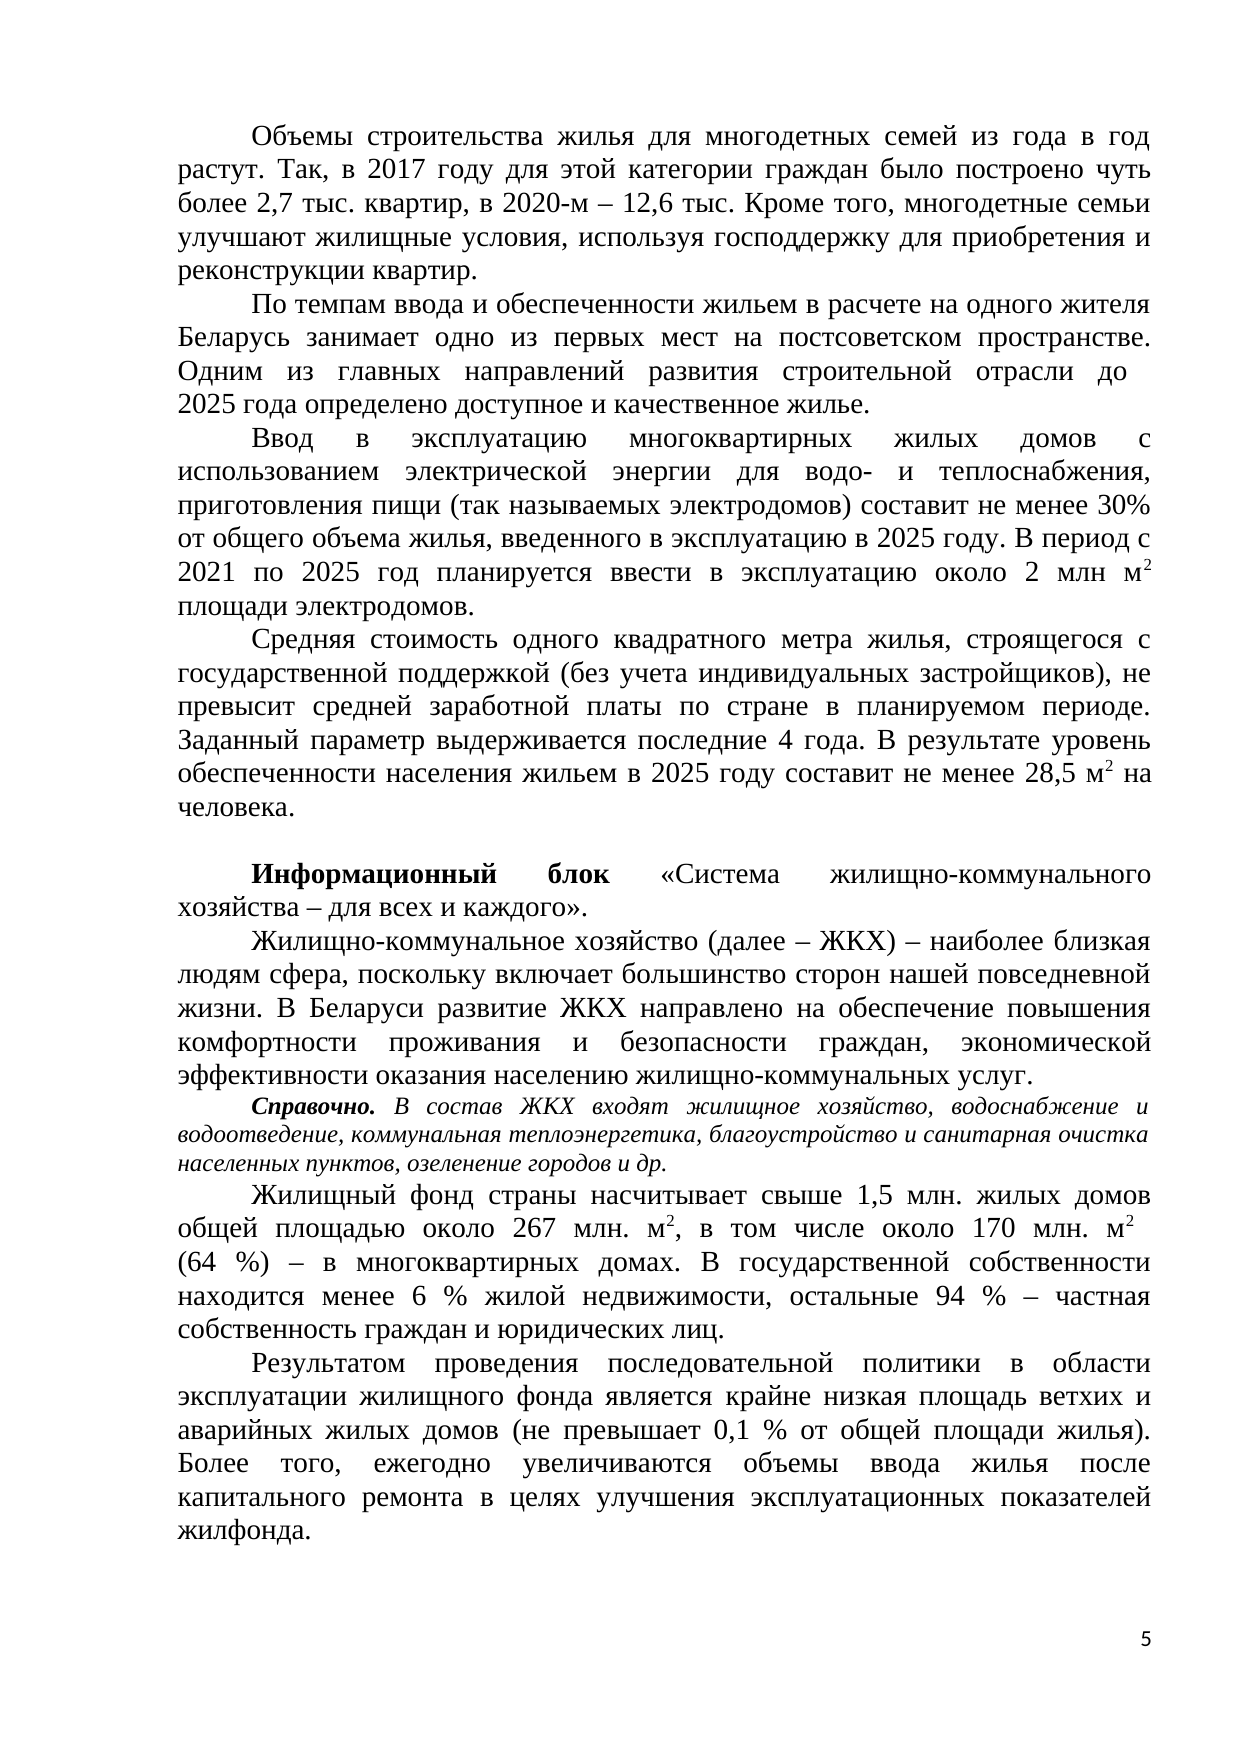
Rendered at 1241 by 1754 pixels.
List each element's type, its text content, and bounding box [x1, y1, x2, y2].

text Объемы строительства жилья для многодетных семей из года в год растут. Так, в 2017 году для этой категории граждан было построено чуть более 2,7 тыс. квартир, в 2020-м – 12,6 тыс. Кроме того, многодетные семьи улучшают жилищные условия, используя господдержку для приобретения и реконструкции квартир. [177, 118, 1152, 286]
text По темпам ввода и обеспеченности жильем в расчете на одного жителя Беларусь занимает одно из первых мест на постсоветском пространстве. Одним из главных направлений развития строительной отрасли до 2025 года определено доступное и качественное жилье. [177, 286, 1152, 420]
text Жилищный фонд страны насчитывает свыше 1,5 млн. жилых домов общей площадью около 267 млн. м2, в том числе около 170 млн. м2 (64 %) – в многоквартирных домах. В государственной собственности находится менее 6 % жилой недвижимости, остальные 94 % – частная собственность граждан и юридических лиц. [177, 1177, 1152, 1345]
text Ввод в эксплуатацию многоквартирных жилых домов с использованием электрической энергии для водо- и теплоснабжения, приготовления пищи (так называемых электродомов) составит не менее 30% от общего объема жилья, введенного в эксплуатацию в 2025 году. В период с 2021 по 2025 год планируется ввести в эксплуатацию около 2 млн м2 площади электродомов. [177, 420, 1152, 621]
text Результатом проведения последовательной политики в области эксплуатации жилищного фонда является крайне низкая площадь ветхих и аварийных жилых домов (не превышает 0,1 % от общей площади жилья). Более того, ежегодно увеличиваются объемы ввода жилья после капитального ремонта в целях улучшения эксплуатационных показателей жилфонда. [177, 1345, 1152, 1546]
text Жилищно-коммунальное хозяйство (далее – ЖКХ) – наиболее близкая людям сфера, поскольку включает большинство сторон нашей повседневной жизни. В Беларуси развитие ЖКХ направлено на обеспечение повышения комфортности проживания и безопасности граждан, экономической эффективности оказания населению жилищно-коммунальных услуг. [177, 923, 1152, 1091]
text Информационный блок «Система жилищно-коммунального хозяйства – для всех и каждого». [177, 856, 1152, 923]
text Справочно. В состав ЖКХ входят жилищное хозяйство, водоснабжение и водоотведение, коммунальная теплоэнергетика, благоустройство и санитарная очистка населенных пунктов, озеленение городов и др. [177, 1091, 1152, 1177]
text Средняя стоимость одного квадратного метра жилья, строящегося с государственной поддержкой (без учета индивидуальных застройщиков), не превысит средней заработной платы по стране в планируемом периоде. Заданный параметр выдерживается последние 4 года. В результате уровень обеспеченности населения жильем в 2025 году составит не менее 28,5 м2 на человека. [177, 621, 1152, 822]
